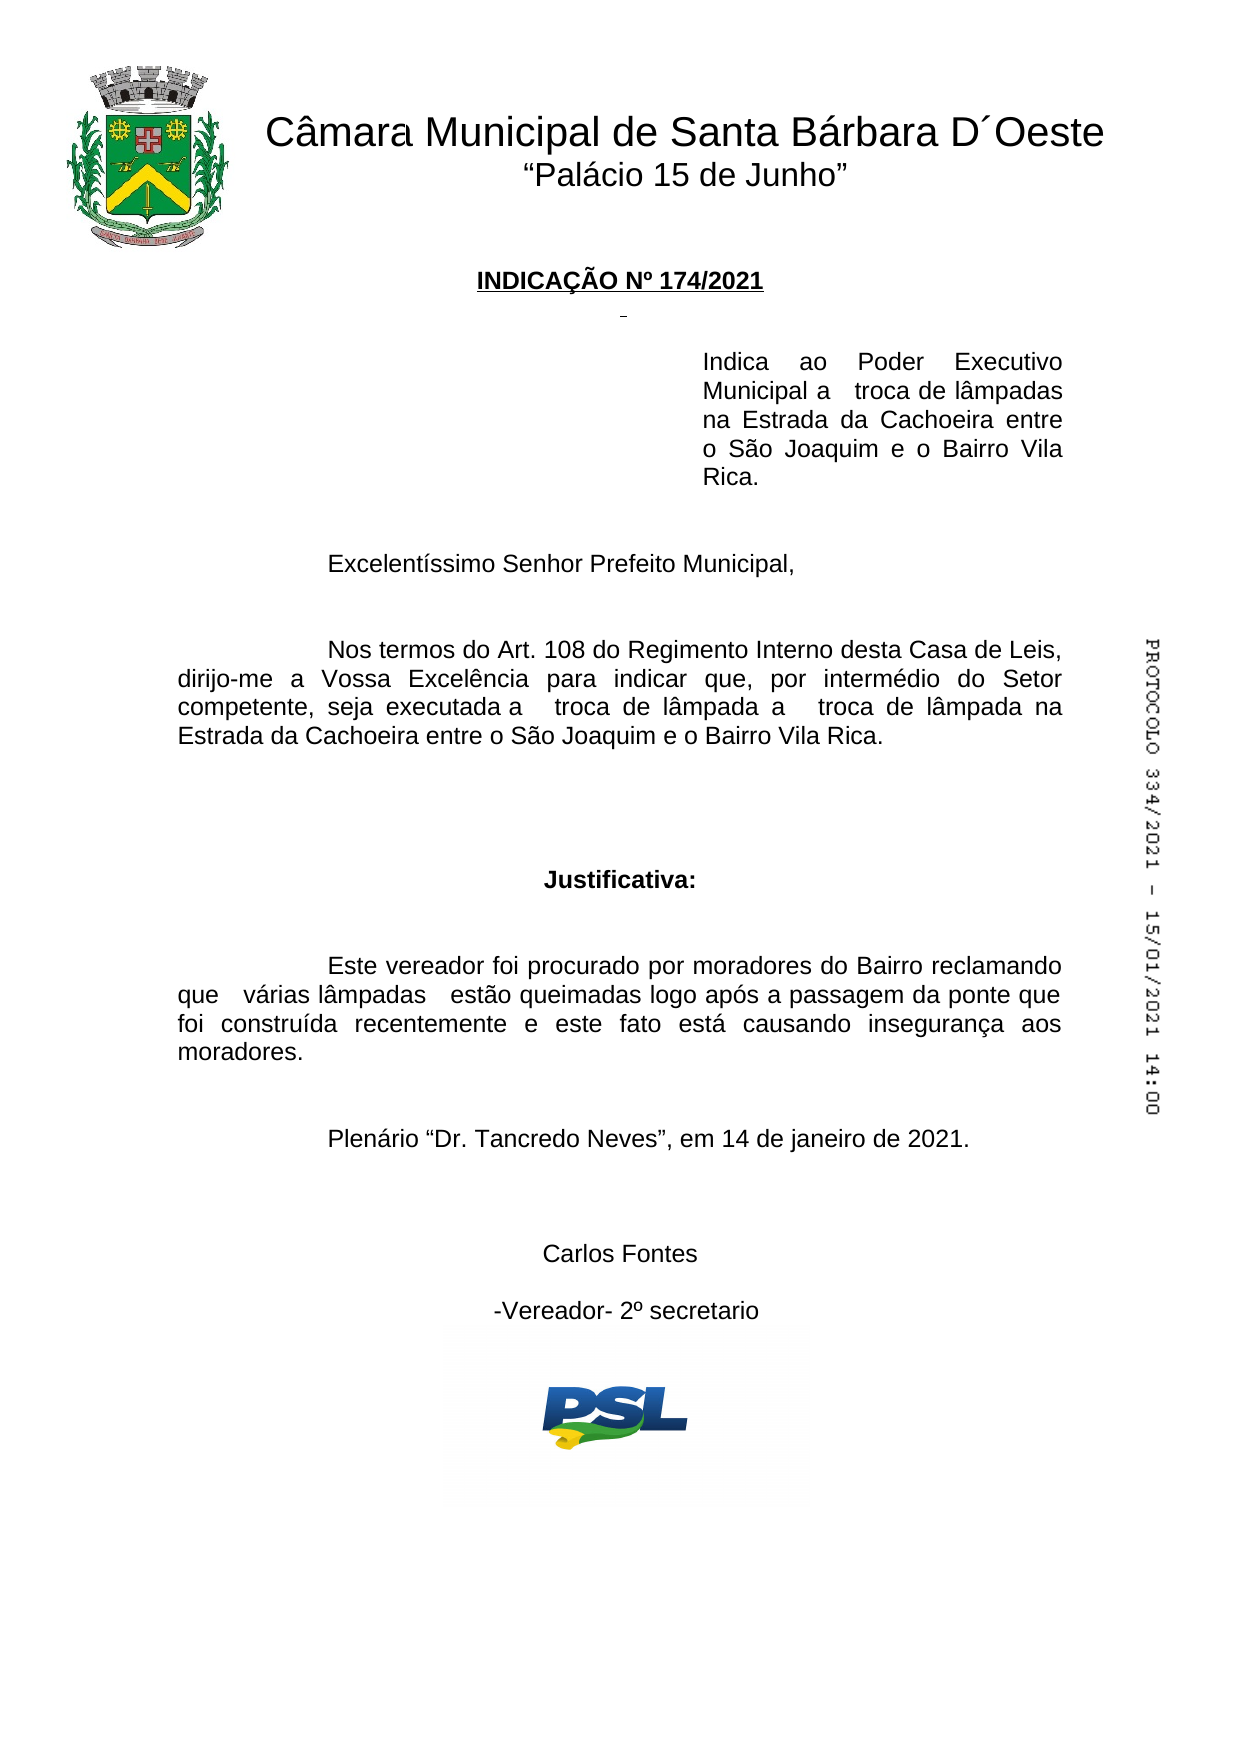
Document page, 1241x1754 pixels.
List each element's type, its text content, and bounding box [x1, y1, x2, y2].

picture [1120, 635, 1183, 1119]
text Justificativa: [177, 865, 1063, 894]
text -Vereador- 2º secretario [177, 1296, 1063, 1325]
text Plenário “Dr. Tancredo Neves”, em 14 de janeiro de 2021. [177, 1124, 1063, 1152]
text Nos termos do Art. 108 do Regimento Interno desta Casa de Leis, dirijo-me a Vossa Excelência para indicar que, por intermédio do Setor competente, seja executada a troca de lâmpada a troca de lâmpada na Estrada da Cachoeira entre o São Joaquim e o Bairro Vila Rica. [177, 635, 1063, 750]
text Indica ao Poder Executivo Municipal a troca de lâmpadas na Estrada da Cachoeira entre o São Joaquim e o Bairro Vila Rica. [702, 347, 1063, 405]
picture [443, 1325, 810, 1507]
text Este vereador foi procurado por moradores do Bairro reclamando que várias lâmpadas estão queimadas logo após a passagem da ponte que foi construída recentemente e este fato está causando insegurança aos moradores. [177, 951, 1063, 1066]
picture [66, 66, 236, 255]
text Carlos Fontes [177, 1239, 1063, 1267]
title INDICAÇÃO Nº 174/2021 [177, 266, 1063, 294]
text Indica ao Poder Executivo Municipal a troca de lâmpadas na Estrada da Cachoeira entre o São Joaquim e o Bairro Vila Rica. [702, 462, 1063, 491]
text Excelentíssimo Senhor Prefeito Municipal, [177, 549, 1063, 577]
